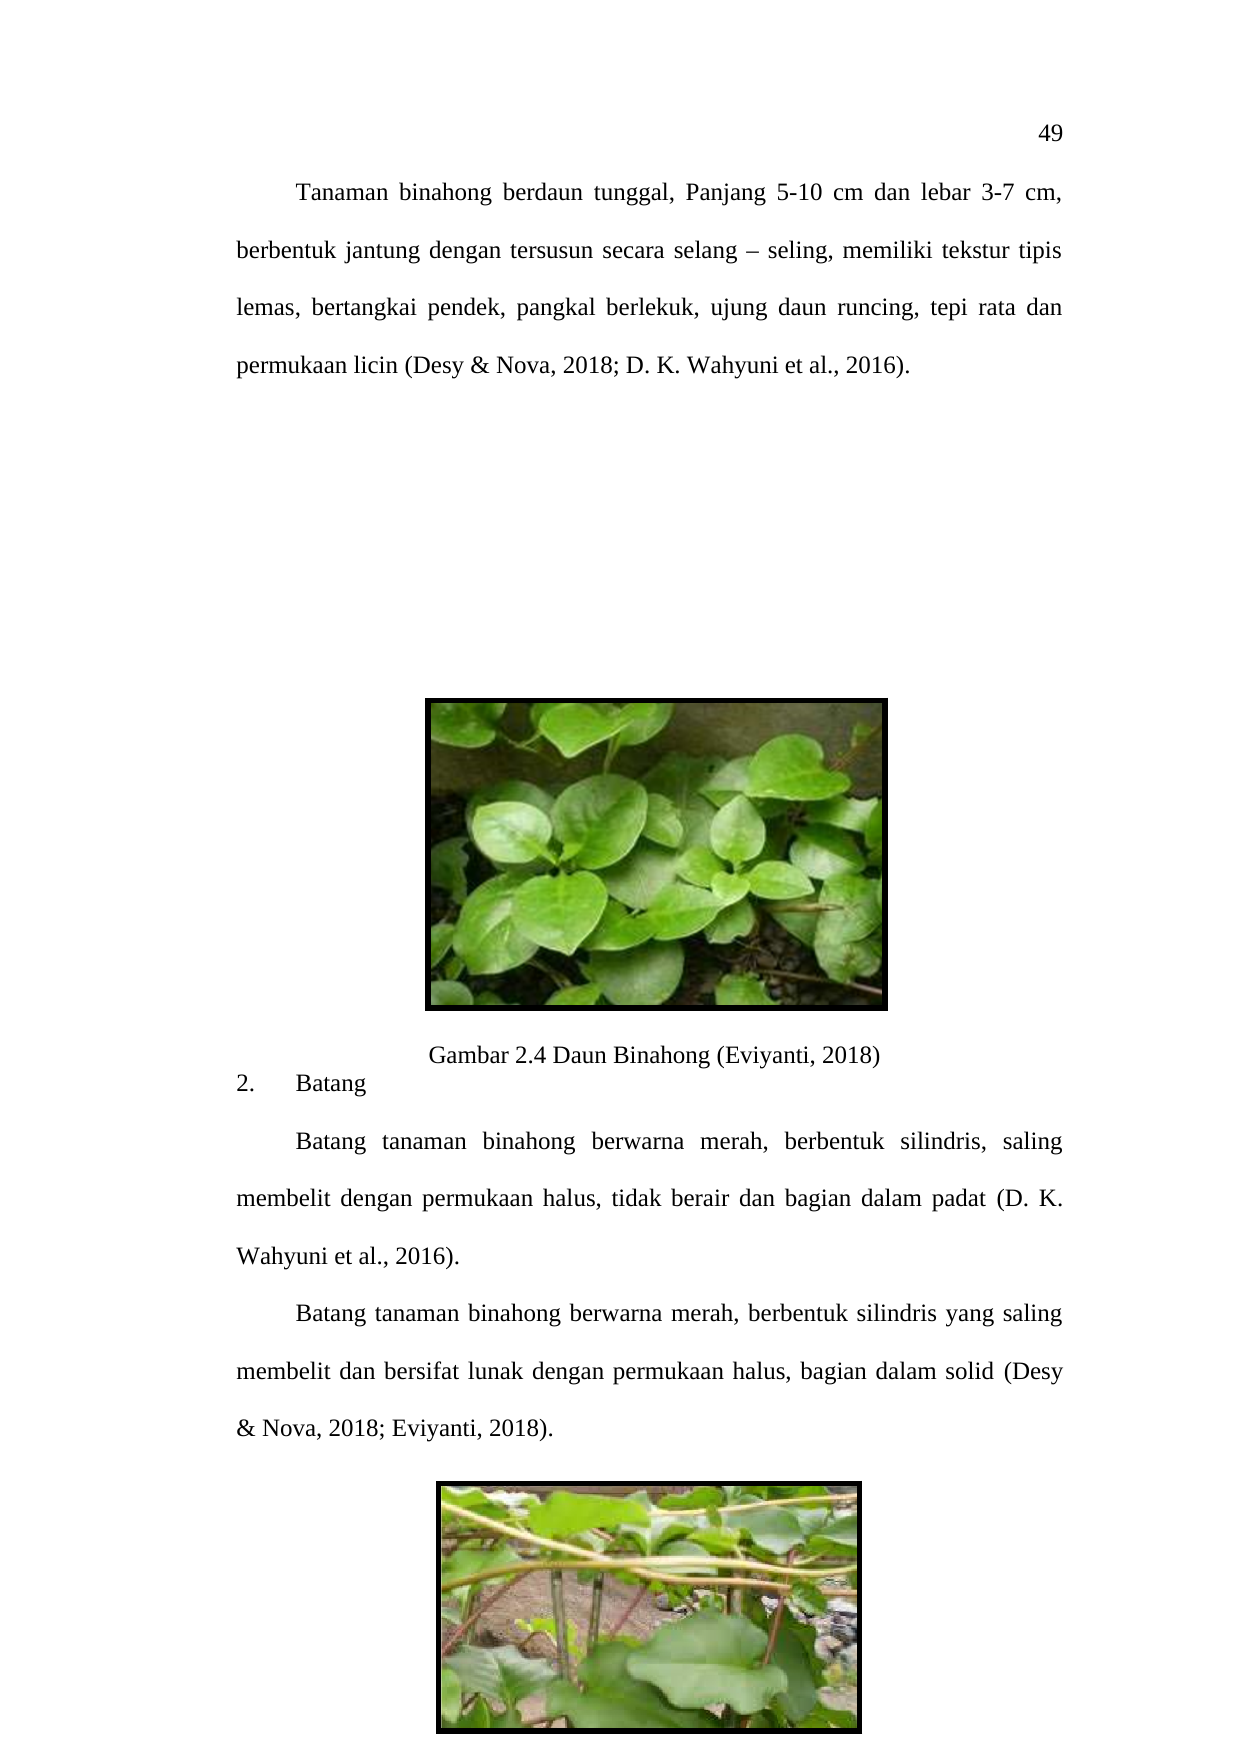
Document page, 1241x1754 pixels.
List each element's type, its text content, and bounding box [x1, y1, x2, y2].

list Batang tanaman binahong berwarna merah, berbentuk silindris, saling membelit dengan permukaan halus, tidak berair dan bagian dalam padat (D. K. Wahyuni et al., 2016). [236, 1126, 1063, 1270]
picture [441, 1486, 857, 1728]
picture [431, 703, 882, 1005]
list Tanaman binahong berdaun tunggal, Panjang 5-10 cm dan lebar 3-7 cm, berbentuk jantung dengan tersusun secara selang – seling, memiliki tekstur tipis lemas, bertangkai pendek, pangkal berlekuk, ujung daun runcing, tepi rata dan permukaan licin (Desy & Nova, 2018; D. K. Wahyuni et al., 2016). [236, 177, 1063, 378]
list Batang tanaman binahong berwarna merah, berbentuk silindris yang saling membelit dan bersifat lunak dengan permukaan halus, bagian dalam solid (Desy & Nova, 2018; Eviyanti, 2018). [236, 1298, 1063, 1442]
list Batang [236, 1068, 1063, 1097]
subtitle Gambar 2.4 Daun Binahong (Eviyanti, 2018) [428, 1040, 1063, 1068]
